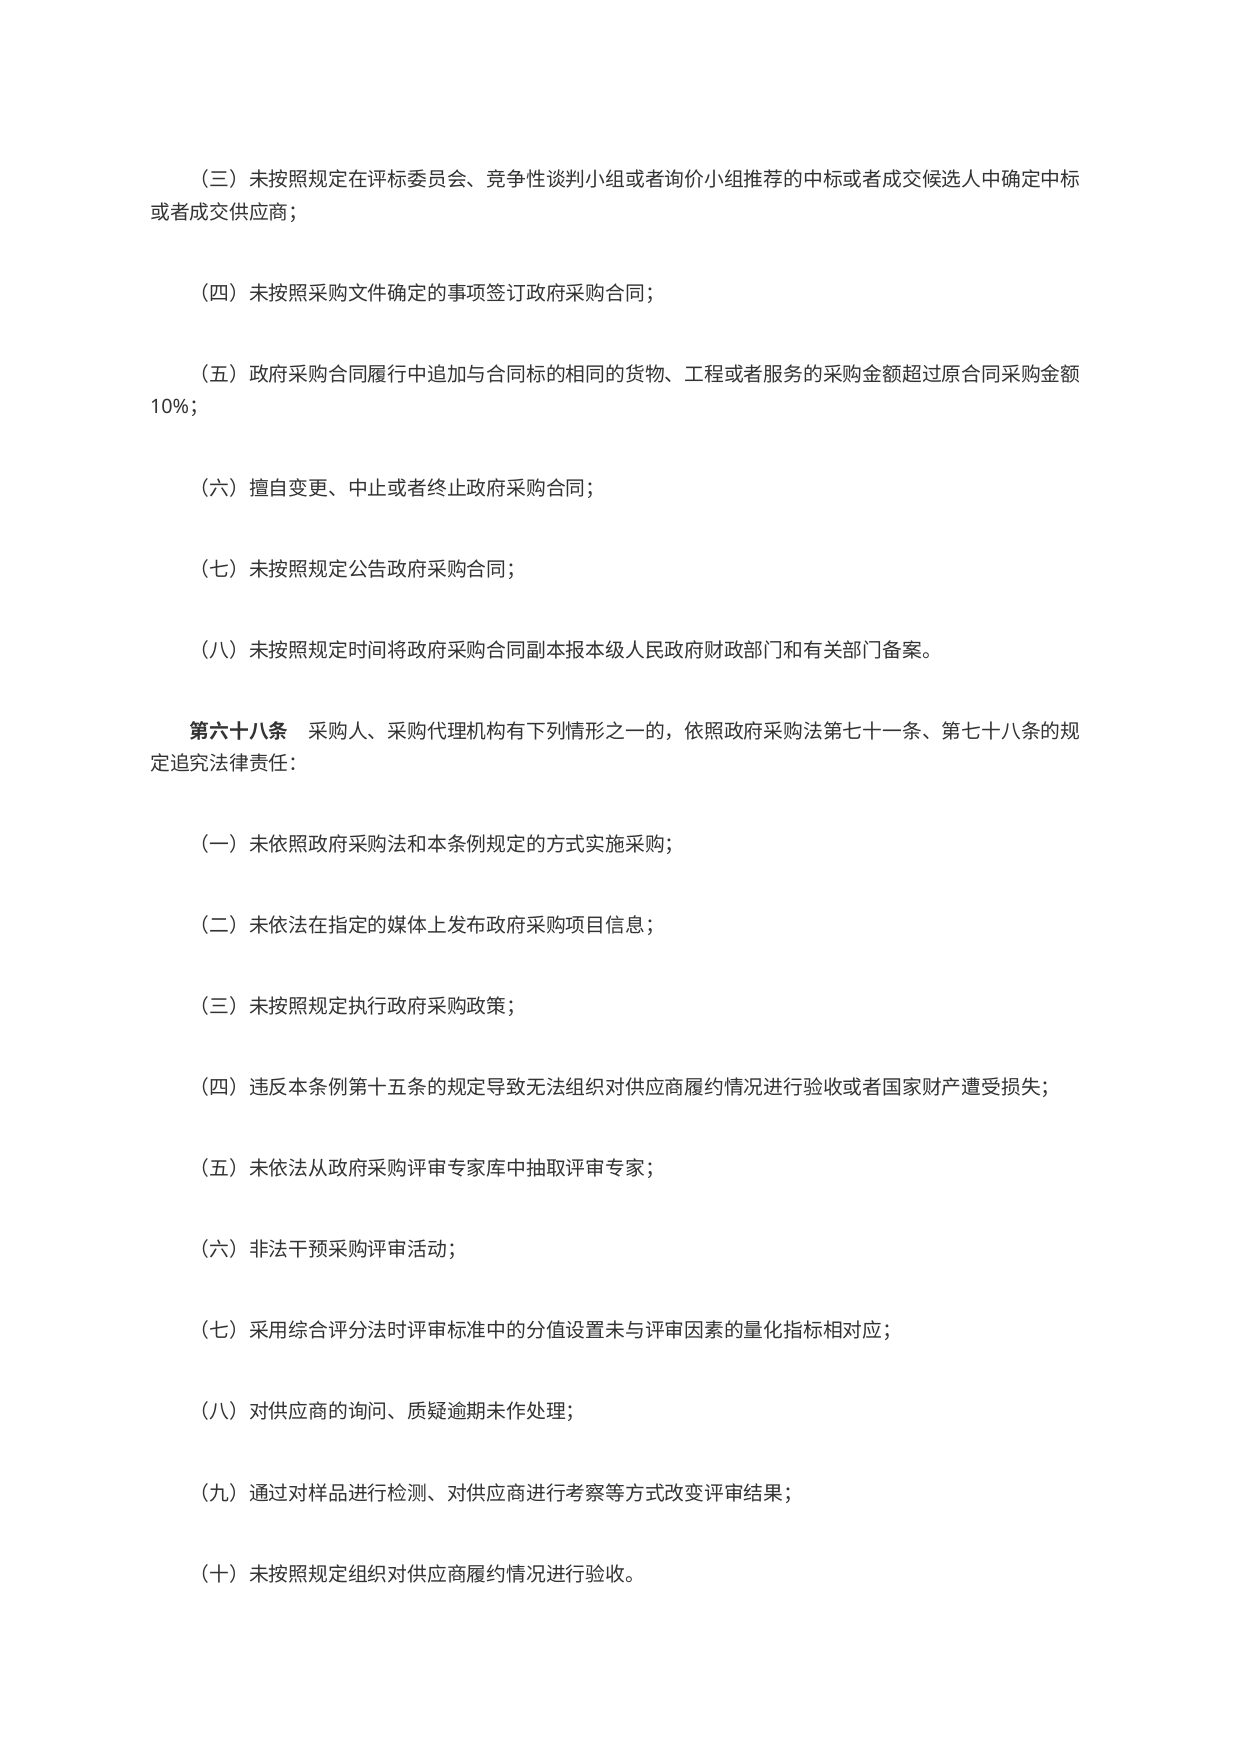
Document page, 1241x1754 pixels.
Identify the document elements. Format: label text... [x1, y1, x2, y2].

text （八）对供应商的询问、质疑逾期未作处理； [150, 1394, 1090, 1427]
text （六）擅自变更、中止或者终止政府采购合同； [150, 470, 1090, 503]
text （一）未依照政府采购法和本条例规定的方式实施采购； [150, 827, 1090, 859]
text （四）未按照采购文件确定的事项签订政府采购合同； [150, 276, 1090, 308]
text （三）未按照规定执行政府采购政策； [150, 989, 1090, 1021]
text （六）非法干预采购评审活动； [150, 1232, 1090, 1264]
text （七）未按照规定公告政府采购合同； [150, 551, 1090, 584]
text 第六十八条 采购人、采购代理机构有下列情形之一的，依照政府采购法第七十一条、第七十八条的规定追究法律责任： [150, 713, 1090, 778]
text （十）未按照规定组织对供应商履约情况进行验收。 [150, 1556, 1090, 1589]
text （三）未按照规定在评标委员会、竞争性谈判小组或者询价小组推荐的中标或者成交候选人中确定中标或者成交供应商； [150, 162, 1090, 227]
text （八）未按照规定时间将政府采购合同副本报本级人民政府财政部门和有关部门备案。 [150, 632, 1090, 665]
text （四）违反本条例第十五条的规定导致无法组织对供应商履约情况进行验收或者国家财产遭受损失； [150, 1070, 1090, 1102]
text （九）通过对样品进行检测、对供应商进行考察等方式改变评审结果； [150, 1475, 1090, 1508]
text （五）未依法从政府采购评审专家库中抽取评审专家； [150, 1151, 1090, 1183]
text （五）政府采购合同履行中追加与合同标的相同的货物、工程或者服务的采购金额超过原合同采购金额10%； [150, 357, 1090, 422]
text （七）采用综合评分法时评审标准中的分值设置未与评审因素的量化指标相对应； [150, 1313, 1090, 1346]
text （二）未依法在指定的媒体上发布政府采购项目信息； [150, 908, 1090, 940]
